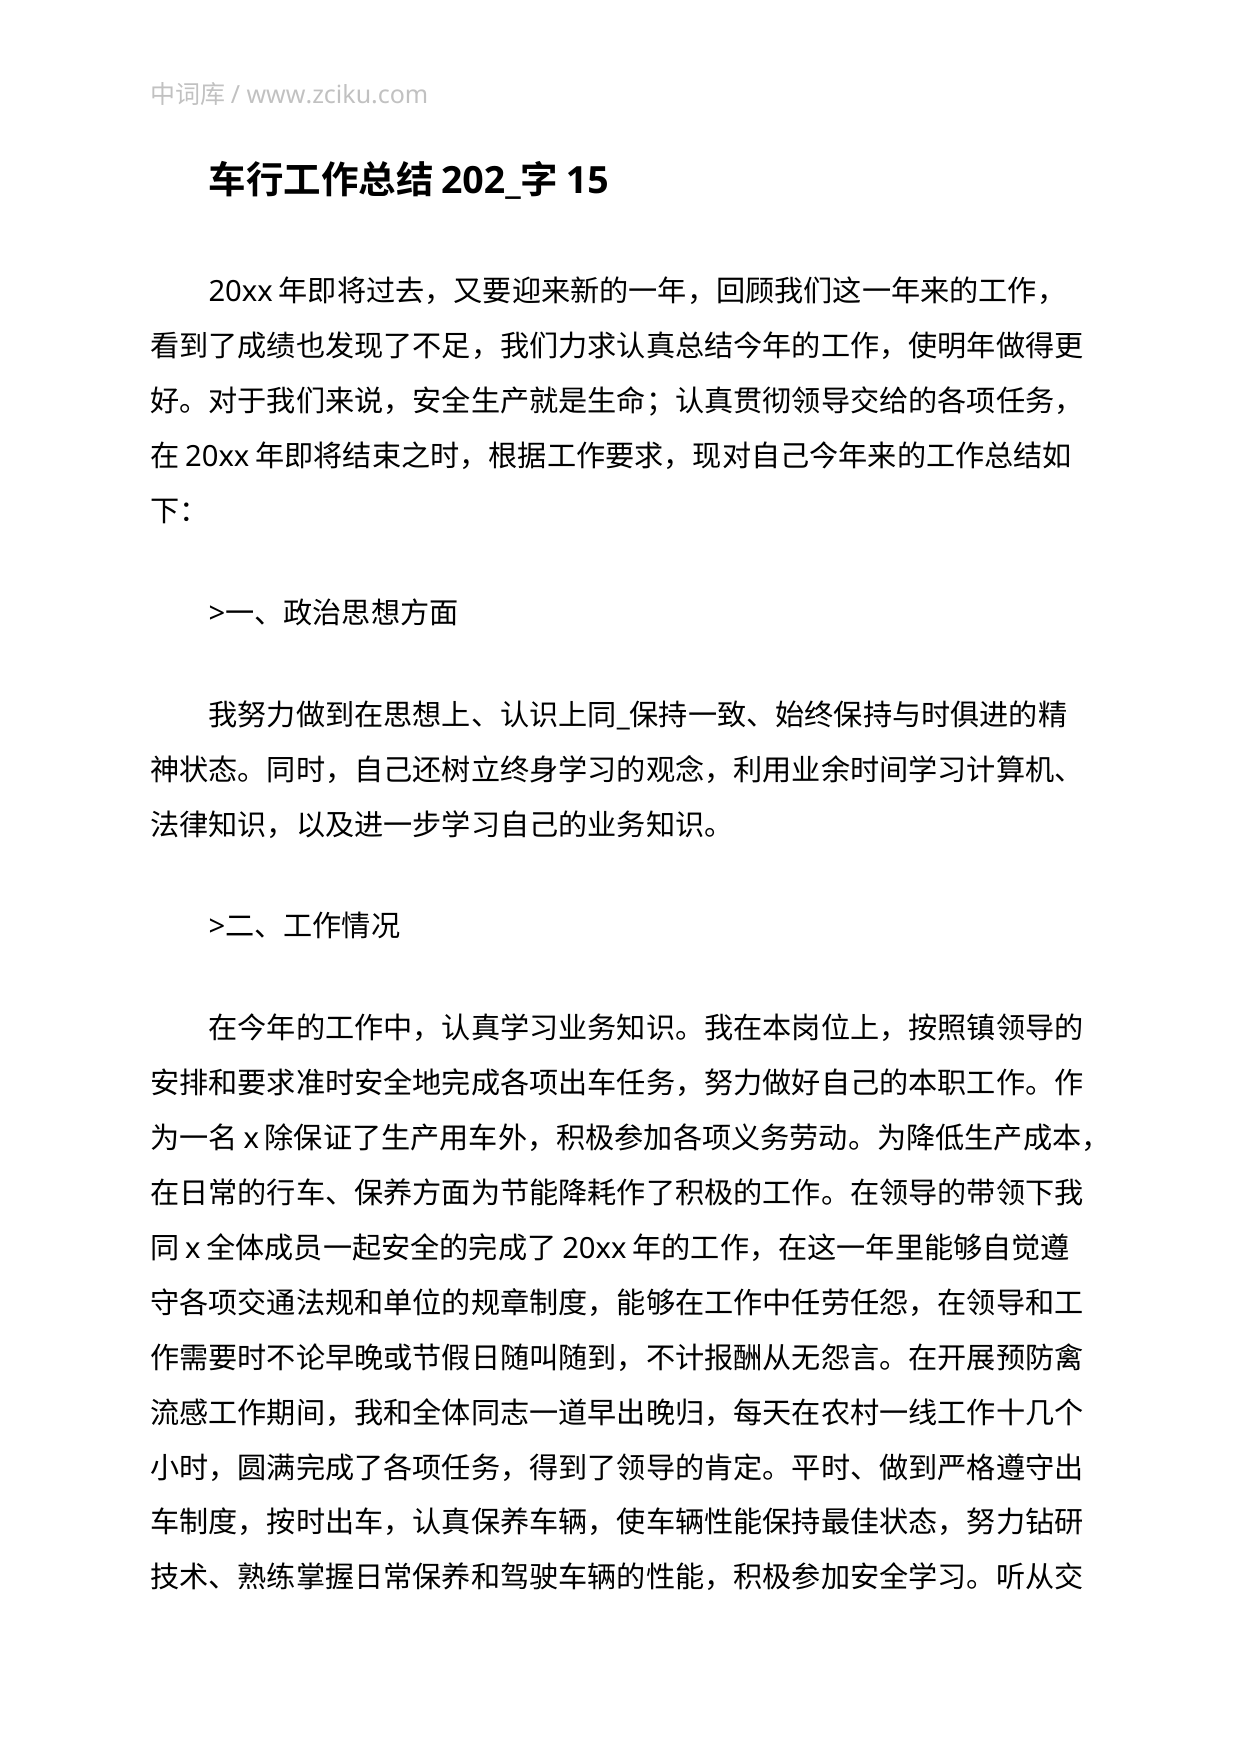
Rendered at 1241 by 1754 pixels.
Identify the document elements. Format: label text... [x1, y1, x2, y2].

text 车行工作总结202_字15 [150, 150, 1090, 204]
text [150, 1005, 1090, 1596]
text >二、工作情况 [150, 903, 1090, 945]
text 我努力做到在思想上、认识上同_保持一致、始终保持与时俱进的精神状态。同时，自己还树立终身学习的观念，利用业余时间学习计算机、法律知识，以及进一步学习自己的业务知识。 [150, 691, 1090, 843]
text >一、政治思想方面 [150, 589, 1090, 632]
text 20xx年即将过去，又要迎来新的一年，回顾我们这一年来的工作，看到了成绩也发现了不足，我们力求认真总结今年的工作，使明年做得更好。对于我们来说，安全生产就是生命；认真贯彻领导交给的各项任务，在20xx年即将结束之时，根据工作要求，现对自己今年来的工作总结如下： [150, 268, 1090, 530]
